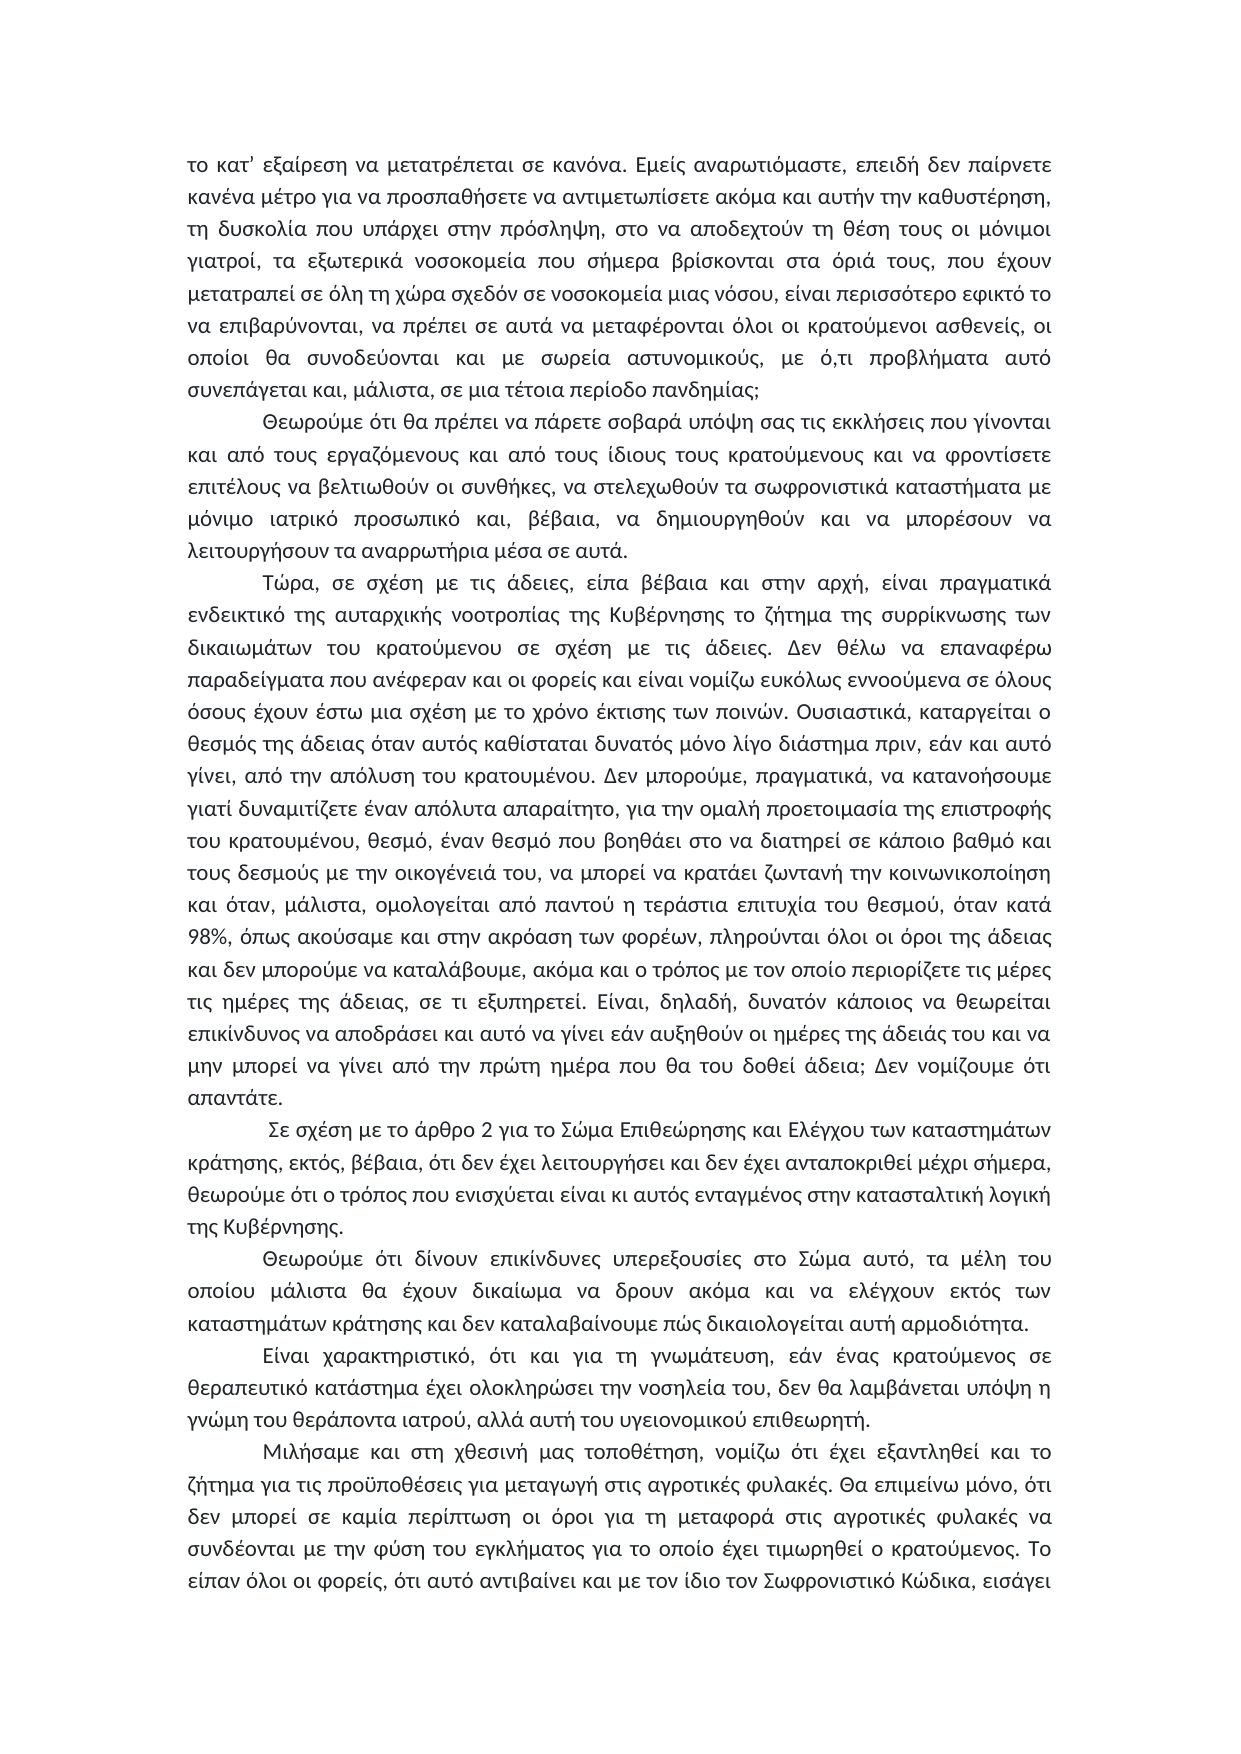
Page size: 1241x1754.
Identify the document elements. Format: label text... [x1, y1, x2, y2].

text Σε σχέση με το άρθρο 2 για το Σώμα Επιθεώρησης και Ελέγχου των καταστημάτων κράτησης, εκτός, βέβαια, ότι δεν έχει λειτουργήσει και δεν έχει ανταποκριθεί μέχρι σήμερα, θεωρούμε ότι ο τρόπος που ενισχύεται είναι κι αυτός ενταγμένος στην κατασταλτική λογική της Κυβέρνησης. [187, 1116, 1053, 1240]
text Τώρα, σε σχέση με τις άδειες, είπα βέβαια και στην αρχή, είναι πραγματικά ενδεικτικό της αυταρχικής νοοτροπίας της Κυβέρνησης το ζήτημα της συρρίκνωσης των δικαιωμάτων του κρατούμενου σε σχέση με τις άδειες. Δεν θέλω να επαναφέρω παραδείγματα που ανέφεραν και οι φορείς και είναι νομίζω ευκόλως εννοούμενα σε όλους όσους έχουν έστω μια σχέση με το χρόνο έκτισης των ποινών. Ουσιαστικά, καταργείται ο θεσμός της άδειας όταν αυτός καθίσταται δυνατός μόνο λίγο διάστημα πριν, εάν και αυτό γίνει, από την απόλυση του κρατουμένου. Δεν μπορούμε, πραγματικά, να κατανοήσουμε γιατί δυναμιτίζετε έναν απόλυτα απαραίτητο, για την ομαλή προετοιμασία της επιστροφής του κρατουμένου, θεσμό, έναν θεσμό που βοηθάει στο να διατηρεί σε κάποιο βαθμό και τους δεσμούς με την οικογένειά του, να μπορεί να κρατάει ζωντανή την κοινωνικοποίηση και όταν, μάλιστα, ομολογείται από παντού η τεράστια επιτυχία του θεσμού, όταν κατά 98%, όπως ακούσαμε και στην ακρόαση των φορέων, πληρούνται όλοι οι όροι της άδειας και δεν μπορούμε να καταλάβουμε, ακόμα και ο τρόπος με τον οποίο περιορίζετε τις μέρες τις ημέρες της άδειας, σε τι εξυπηρετεί. Είναι, δηλαδή, δυνατόν κάποιος να θεωρείται επικίνδυνος να αποδράσει και αυτό να γίνει εάν αυξηθούν οι ημέρες της άδειάς του και να μην μπορεί να γίνει από την πρώτη ημέρα που θα του δοθεί άδεια; Δεν νομίζουμε ότι απαντάτε. [187, 568, 1053, 1111]
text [187, 150, 1053, 403]
text Θεωρούμε ότι θα πρέπει να πάρετε σοβαρά υπόψη σας τις εκκλήσεις που γίνονται και από τους εργαζόμενους και από τους ίδιους τους κρατούμενους και να φροντίσετε επιτέλους να βελτιωθούν οι συνθήκες, να στελεχωθούν τα σωφρονιστικά καταστήματα με μόνιμο ιατρικό προσωπικό και, βέβαια, να δημιουργηθούν και να μπορέσουν να λειτουργήσουν τα αναρρωτήρια μέσα σε αυτά. [187, 407, 1053, 564]
text Θεωρούμε ότι δίνουν επικίνδυνες υπερεξουσίες στο Σώμα αυτό, τα μέλη του οποίου μάλιστα θα έχουν δικαίωμα να δρουν ακόμα και να ελέγχουν εκτός των καταστημάτων κράτησης και δεν καταλαβαίνουμε πώς δικαιολογείται αυτή αρμοδιότητα. [187, 1244, 1053, 1337]
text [187, 1437, 1053, 1594]
text Είναι χαρακτηριστικό, ότι και για τη γνωμάτευση, εάν ένας κρατούμενος σε θεραπευτικό κατάστημα έχει ολοκληρώσει την νοσηλεία του, δεν θα λαμβάνεται υπόψη η γνώμη του θεράποντα ιατρού, αλλά αυτή του υγειονομικού επιθεωρητή. [187, 1341, 1053, 1433]
